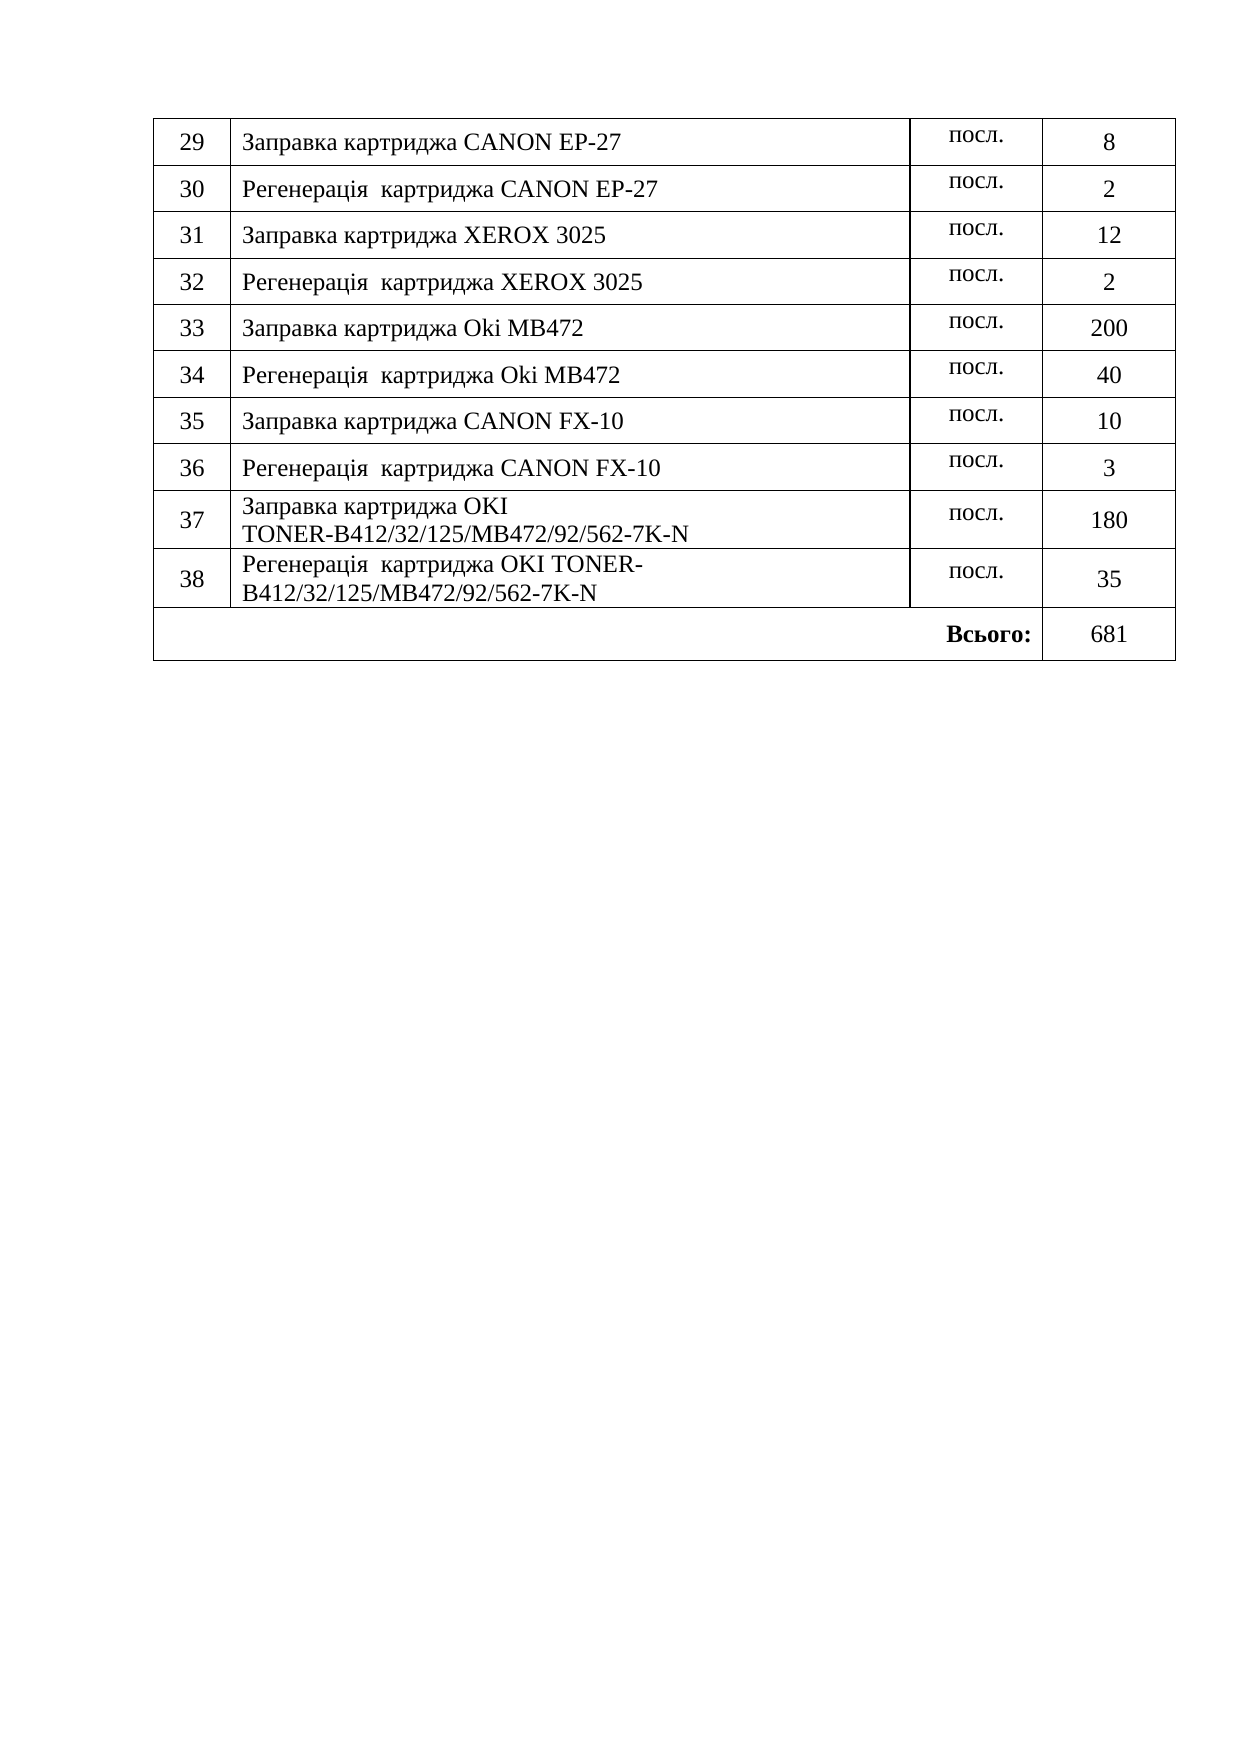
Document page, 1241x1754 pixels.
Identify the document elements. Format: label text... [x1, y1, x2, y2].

table_cell 29 [154, 119, 230, 164]
table_cell 38 [154, 549, 230, 607]
table_cell 40 [1043, 351, 1175, 397]
table_cell 10 [1043, 398, 1175, 443]
table_cell 12 [1043, 212, 1175, 257]
table_cell 31 [154, 212, 230, 257]
table_cell 35 [154, 398, 230, 443]
table_cell 180 [1043, 491, 1175, 548]
table_cell Регенерація картриджа OKI TONER-B412/32/125/MB472/92/562-7K-N [231, 549, 909, 607]
table_cell посл. [911, 119, 1042, 164]
table_cell 37 [154, 491, 230, 548]
table_cell 36 [154, 444, 230, 490]
table_cell 34 [154, 351, 230, 397]
table_cell посл. [911, 549, 1042, 607]
table_cell Заправка картриджа CANON FX-10 [231, 398, 909, 443]
table_cell 681 [1043, 608, 1175, 660]
table_cell 2 [1043, 166, 1175, 211]
table_cell 35 [1043, 549, 1175, 607]
table_cell посл. [911, 491, 1042, 548]
table_cell Заправка картриджа Oki MB472 [231, 305, 909, 350]
table_cell посл. [911, 398, 1042, 443]
table_cell Регенерація картриджа XEROX 3025 [231, 259, 909, 304]
table_cell 32 [154, 259, 230, 304]
table_cell посл. [911, 305, 1042, 350]
table_cell посл. [911, 212, 1042, 257]
table_cell посл. [911, 166, 1042, 211]
table_cell посл. [911, 444, 1042, 490]
table_cell посл. [911, 351, 1042, 397]
table_cell 200 [1043, 305, 1175, 350]
table_cell 8 [1043, 119, 1175, 164]
table_cell 3 [1043, 444, 1175, 490]
table_cell 33 [154, 305, 230, 350]
table_cell Регенерація картриджа Oki MB472 [231, 351, 909, 397]
table_cell 30 [154, 166, 230, 211]
table_cell Заправка картриджа CANON EP-27 [231, 119, 909, 164]
table_cell 2 [1043, 259, 1175, 304]
table_cell Заправка картриджа OKI TONER-B412/32/125/MB472/92/562-7K-N [231, 491, 909, 548]
table_cell посл. [911, 259, 1042, 304]
table_cell Всього: [154, 608, 1042, 660]
table_cell Регенерація картриджа CANON FX-10 [231, 444, 909, 490]
table_cell Регенерація картриджа CANON EP-27 [231, 166, 909, 211]
table_cell Заправка картриджа XEROX 3025 [231, 212, 909, 257]
